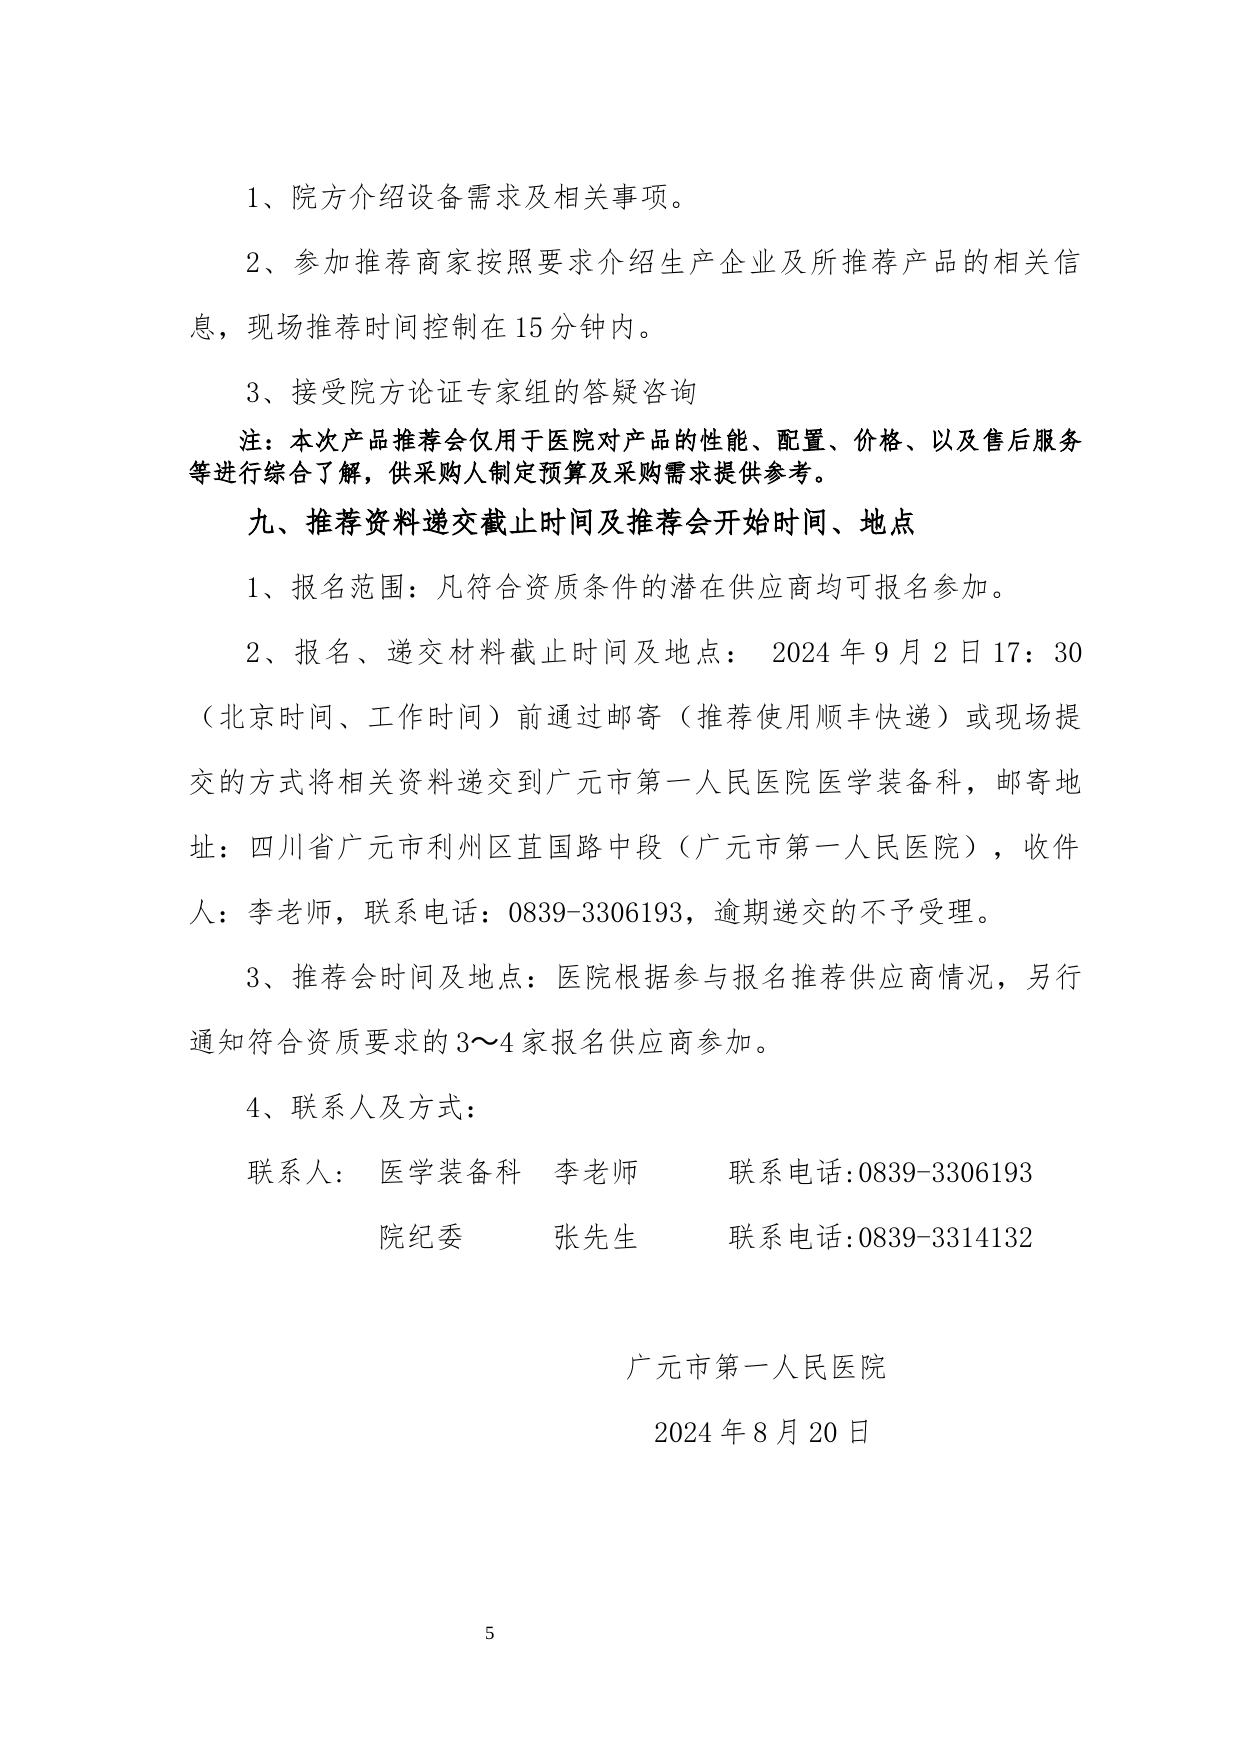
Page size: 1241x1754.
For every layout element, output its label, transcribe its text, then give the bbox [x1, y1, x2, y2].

text 注：本次产品推荐会仅用于医院对产品的性能、配置、价格、以及售后服务等进行综合了解，供采购人制定预算及采购需求提供参考。 [187, 422, 1083, 487]
text 4、联系人及方式： [187, 1072, 1083, 1137]
text 1、报名范围：凡符合资质条件的潜在供应商均可报名参加。 [187, 552, 1083, 617]
text 2、报名、递交材料截止时间及地点： 2024年9月2日17：30（北京时间、工作时间）前通过邮寄（推荐使用顺丰快递）或现场提交的方式将相关资料递交到广元市第一人民医院医学装备科，邮寄地址：四川省广元市利州区苴国路中段（广元市第一人民医院），收件人：李老师，联系电话：0839-3306193，逾期递交的不予受理。 [187, 617, 1083, 942]
text 3、推荐会时间及地点：医院根据参与报名推荐供应商情况，另行通知符合资质要求的3～4家报名供应商参加。 [187, 942, 1083, 1072]
text 3、接受院方论证专家组的答疑咨询 [187, 357, 1083, 422]
text 2024年8月20日 [187, 1397, 1083, 1462]
text 联系人: 医学装备科 李老师 联系电话:0839-3306193 [187, 1137, 1083, 1202]
text 院纪委 张先生 联系电话:0839-3314132 [187, 1202, 1083, 1267]
text 九、推荐资料递交截止时间及推荐会开始时间、地点 [187, 487, 1083, 552]
text 广元市第一人民医院 [581, 1332, 1083, 1397]
text 1、院方介绍设备需求及相关事项。 [187, 162, 1083, 227]
text 2、参加推荐商家按照要求介绍生产企业及所推荐产品的相关信息，现场推荐时间控制在15分钟内。 [187, 227, 1083, 357]
